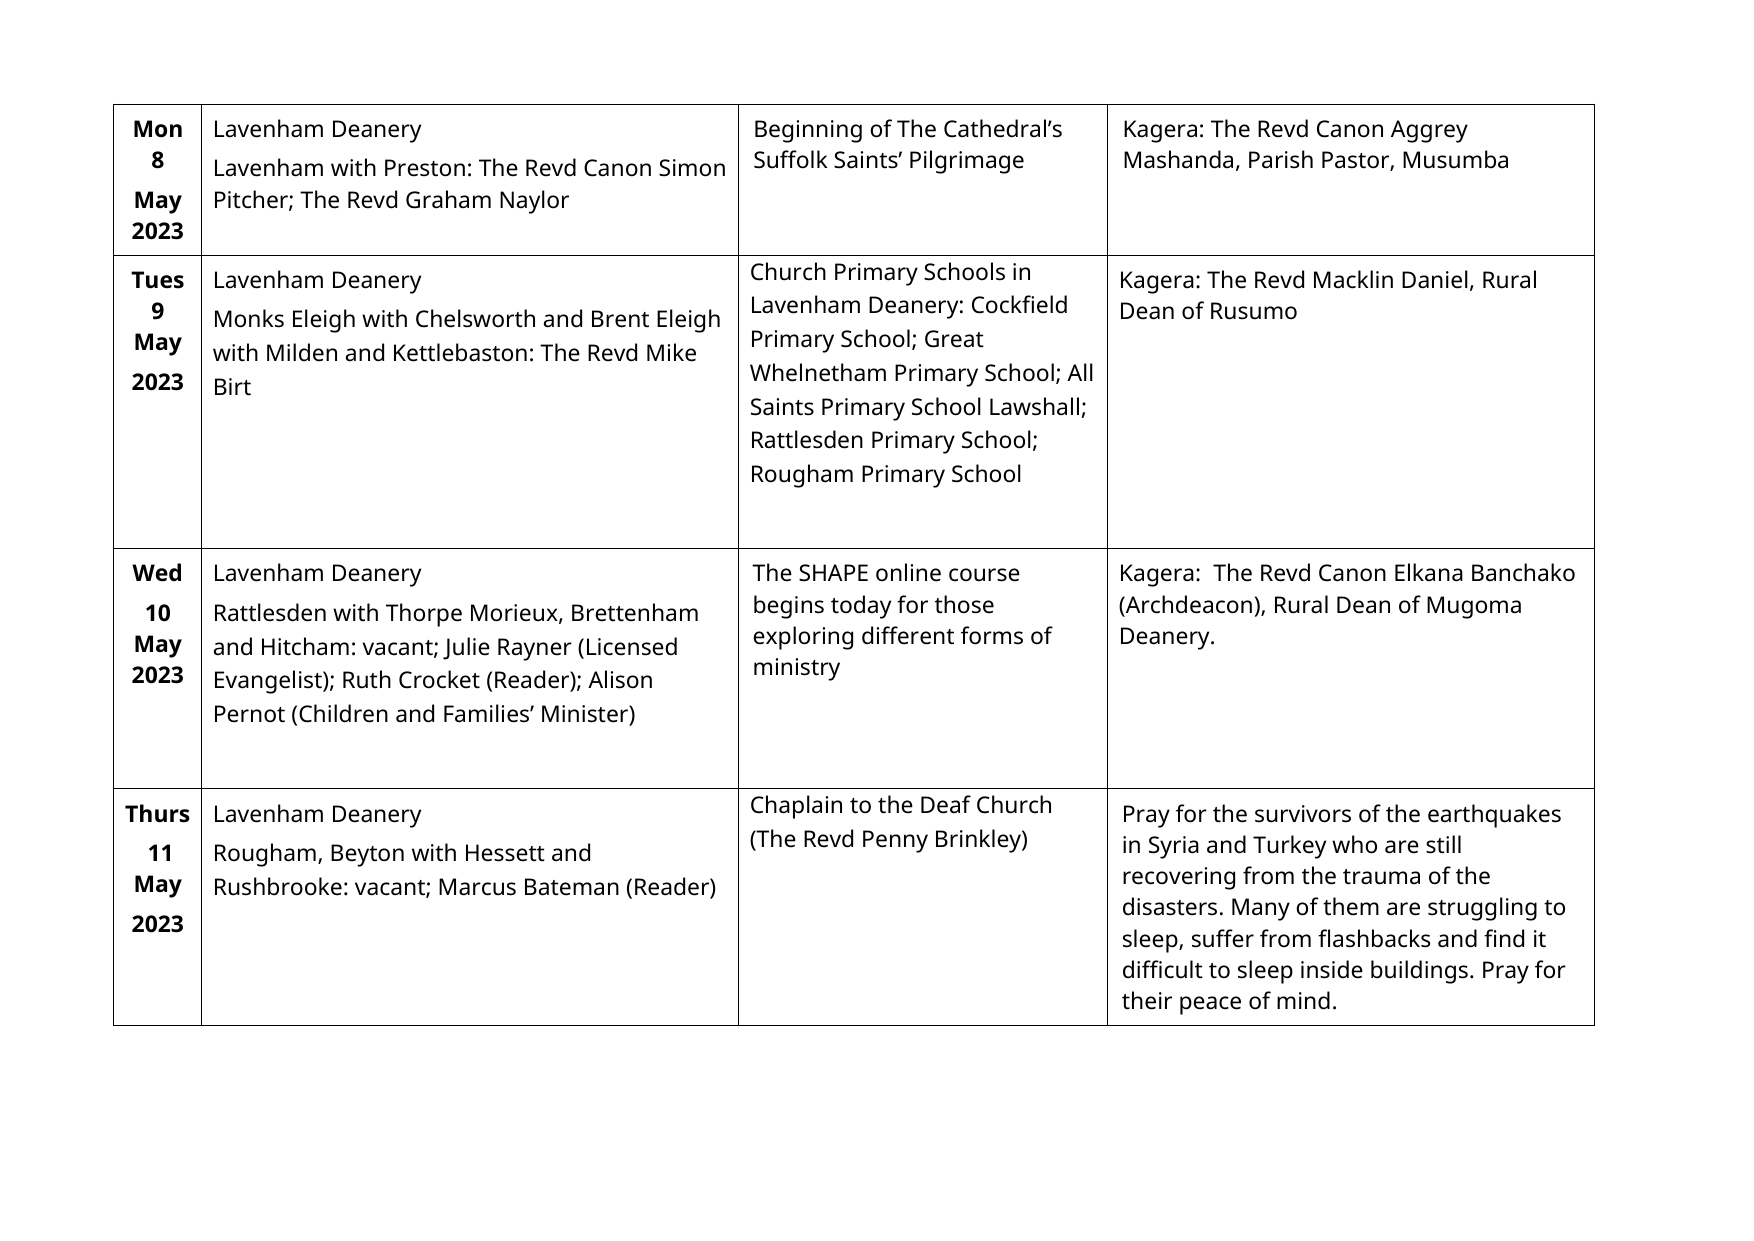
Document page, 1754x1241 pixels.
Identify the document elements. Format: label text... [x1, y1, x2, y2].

table_cell Wed 10 May 2023 [114, 549, 201, 788]
table_cell Beginning of The Cathedral’s Suffolk Saints’ Pilgrimage [739, 105, 1107, 254]
table_cell Tues 9 May 2023 [114, 256, 201, 548]
table_cell Kagera: The Revd Canon Aggrey Mashanda, Parish Pastor, Musumba [1108, 105, 1594, 254]
table_cell Thurs 11 May 2023 [114, 789, 201, 1025]
table_cell Lavenham Deanery Monks Eleigh with Chelsworth and Brent Eleigh with Milden and Kettlebaston: The Revd Mike Birt [202, 256, 738, 548]
table_cell Chaplain to the Deaf Church (The Revd Penny Brinkley) [739, 789, 1107, 1025]
table_cell Lavenham Deanery Rattlesden with Thorpe Morieux, Brettenham and Hitcham: vacant; Julie Rayner (Licensed Evangelist); Ruth Crocket (Reader); Alison Pernot (Children and Families’ Minister) [202, 549, 738, 788]
table_cell Lavenham Deanery Rougham, Beyton with Hessett and Rushbrooke: vacant; Marcus Bateman (Reader) [202, 789, 738, 1025]
table_cell The SHAPE online course begins today for those exploring different forms of ministry [739, 549, 1107, 788]
table_cell Kagera: The Revd Canon Elkana Banchako (Archdeacon), Rural Dean of Mugoma Deanery. [1108, 549, 1594, 788]
table_cell Church Primary Schools in Lavenham Deanery: Cockfield Primary School; Great Whelnetham Primary School; All Saints Primary School Lawshall; Rattlesden Primary School; Rougham Primary School [739, 256, 1107, 548]
table_cell Lavenham Deanery Lavenham with Preston: The Revd Canon Simon Pitcher; The Revd Graham Naylor [202, 105, 738, 254]
table_cell Mon 8 May 2023 [114, 105, 201, 254]
table_cell Pray for the survivors of the earthquakes in Syria and Turkey who are still recovering from the trauma of the disasters. Many of them are struggling to sleep, suffer from flashbacks and find it difficult to sleep inside buildings. Pray for their peace of mind. [1108, 789, 1594, 1025]
table_cell Kagera: The Revd Macklin Daniel, Rural Dean of Rusumo [1108, 256, 1594, 548]
